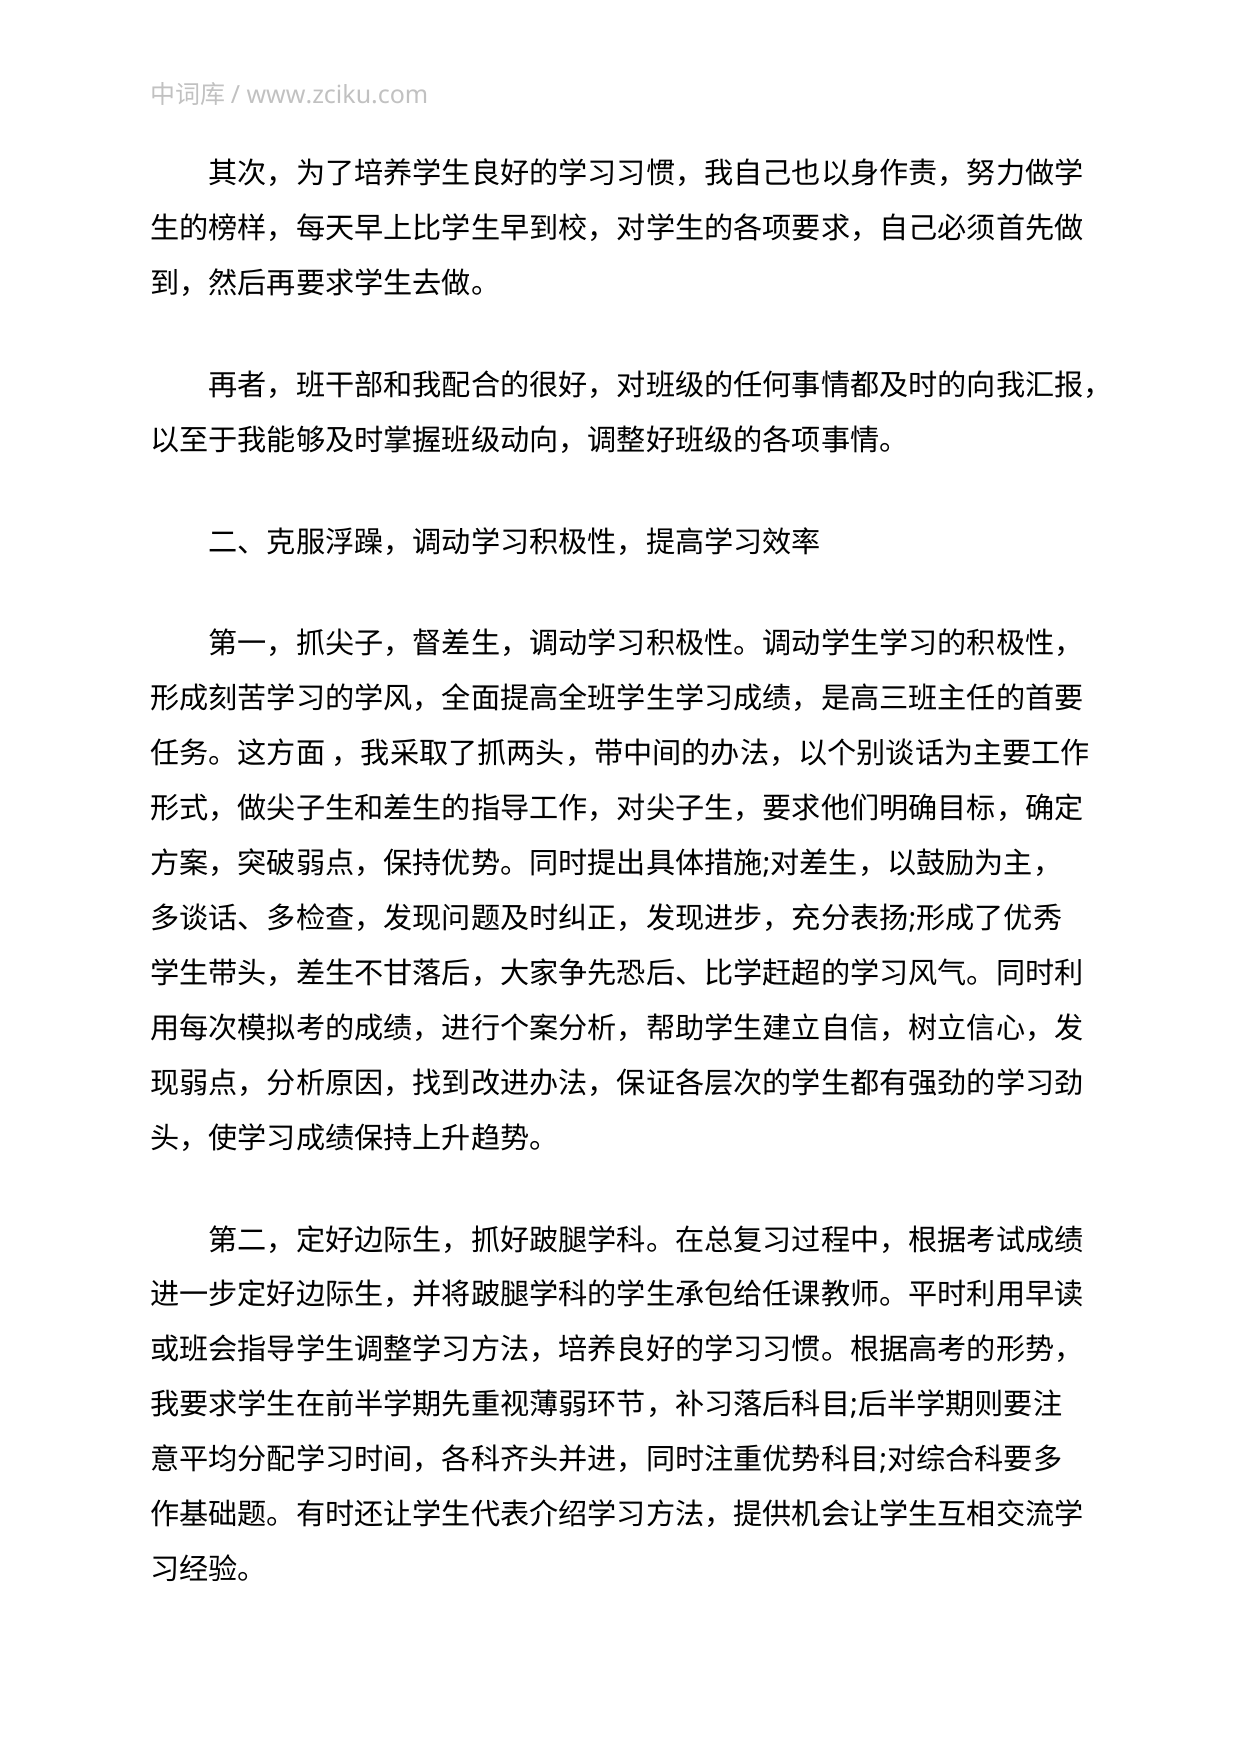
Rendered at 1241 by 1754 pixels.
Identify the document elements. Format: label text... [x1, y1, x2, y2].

text 二、克服浮躁，调动学习积极性，提高学习效率 [150, 518, 1090, 561]
text 其次，为了培养学生良好的学习习惯，我自己也以身作责，努力做学生的榜样，每天早上比学生早到校，对学生的各项要求，自己必须首先做到，然后再要求学生去做。 [150, 150, 1090, 302]
text 第一，抓尖子，督差生，调动学习积极性。调动学生学习的积极性，形成刻苦学习的学风，全面提高全班学生学习成绩，是高三班主任的首要任务。这方面 ，我采取了抓两头，带中间的办法，以个别谈话为主要工作形式，做尖子生和差生的指导工作，对尖子生，要求他们明确目标，确定方案，突破弱点，保持优势。同时提出具体措施;对差生，以鼓励为主，多谈话、多检查，发现问题及时纠正，发现进步，充分表扬;形成了优秀学生带头，差生不甘落后，大家争先恐后、比学赶超的学习风气。同时利用每次模拟考的成绩，进行个案分析，帮助学生建立自信，树立信心，发现弱点，分析原因，找到改进办法，保证各层次的学生都有强劲的学习劲头，使学习成绩保持上升趋势。 [150, 620, 1090, 1157]
text 再者，班干部和我配合的很好，对班级的任何事情都及时的向我汇报，以至于我能够及时掌握班级动向，调整好班级的各项事情。 [150, 362, 1090, 459]
text 第二，定好边际生，抓好跛腿学科。在总复习过程中，根据考试成绩进一步定好边际生，并将跛腿学科的学生承包给任课教师。平时利用早读或班会指导学生调整学习方法，培养良好的学习习惯。根据高考的形势，我要求学生在前半学期先重视薄弱环节，补习落后科目;后半学期则要注意平均分配学习时间，各科齐头并进，同时注重优势科目;对综合科要多作基础题。有时还让学生代表介绍学习方法，提供机会让学生互相交流学习经验。 [150, 1216, 1090, 1588]
